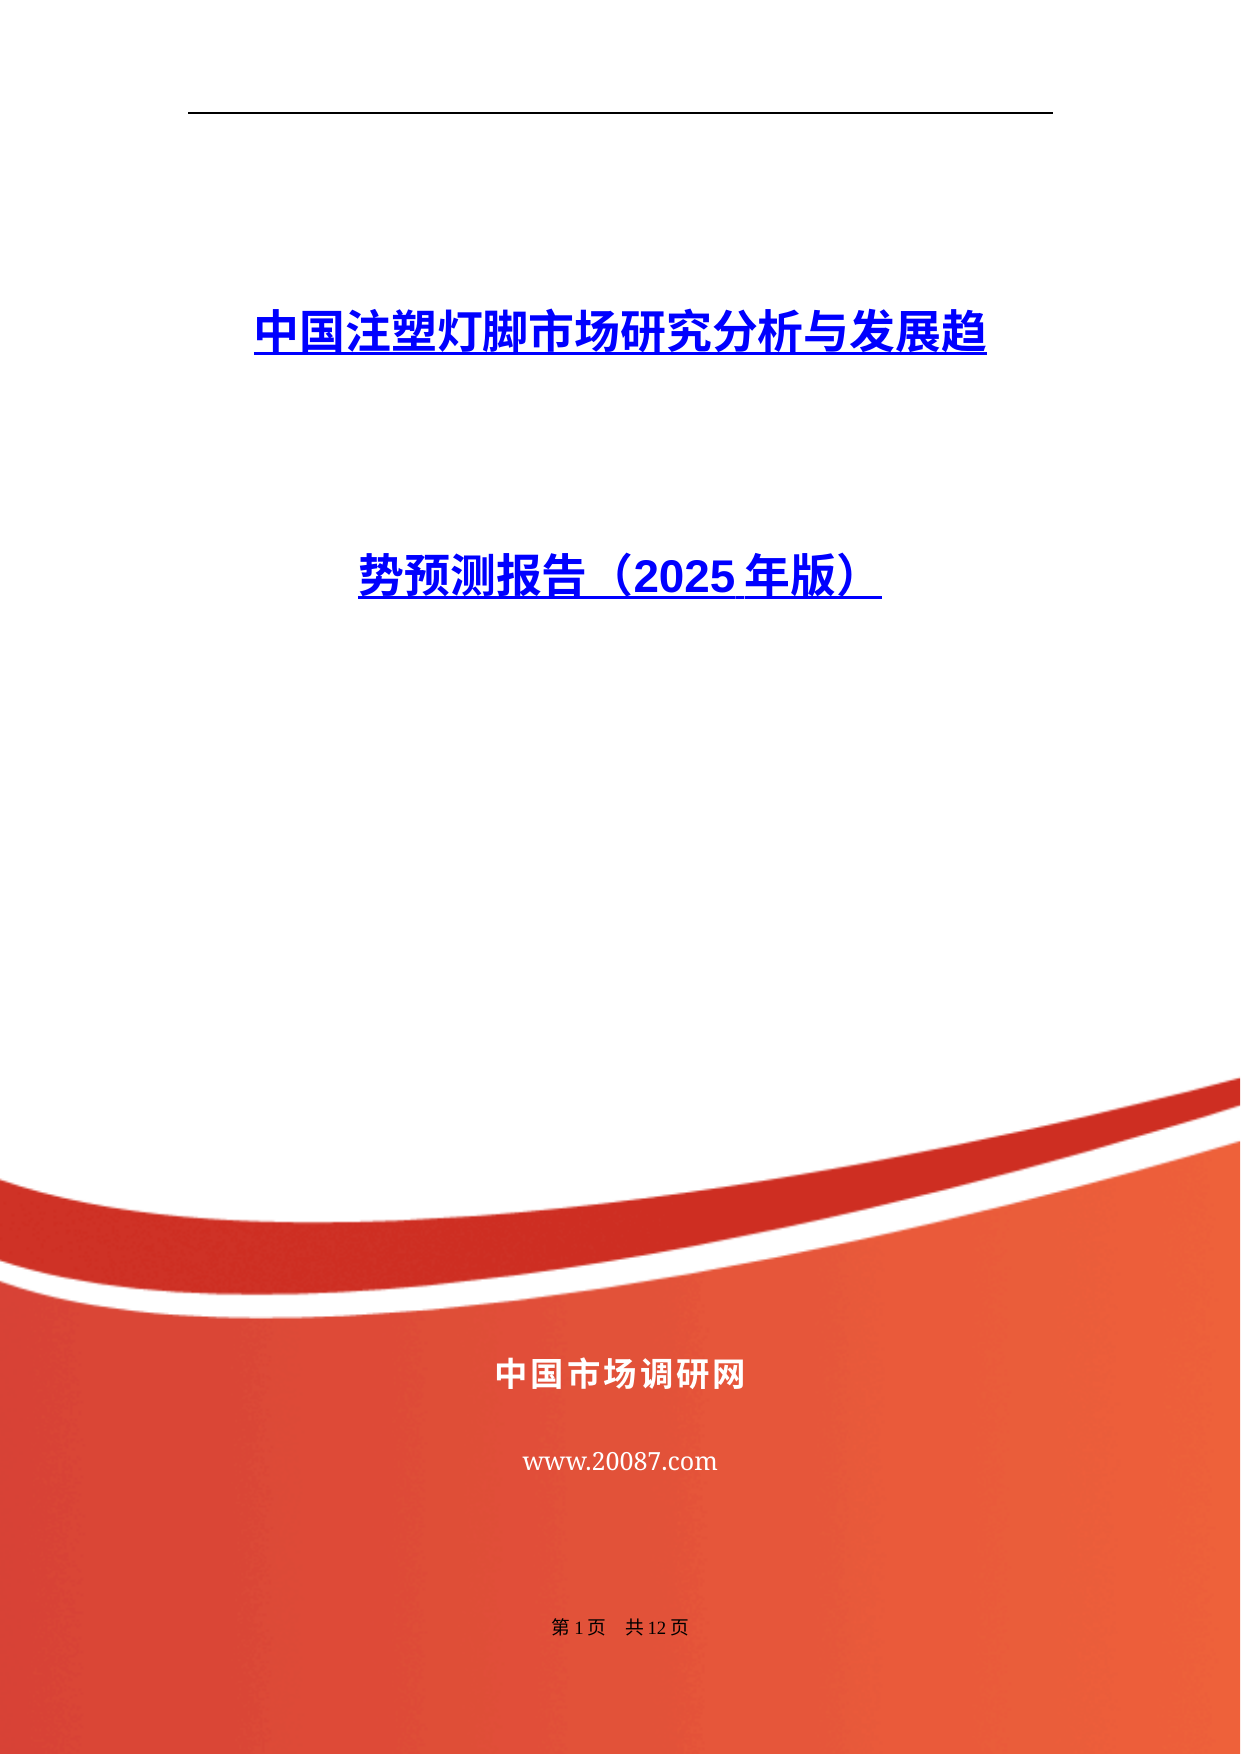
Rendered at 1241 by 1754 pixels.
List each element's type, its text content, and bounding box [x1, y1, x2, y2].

picture [0, 1006, 1241, 1754]
text www.20087.com [187, 1428, 1053, 1493]
subtitle 中国市场调研网 [187, 1339, 1053, 1404]
table_header 中国注塑灯脚市场研究分析与发展趋势预测报告（2025年版） [188, 207, 1053, 773]
